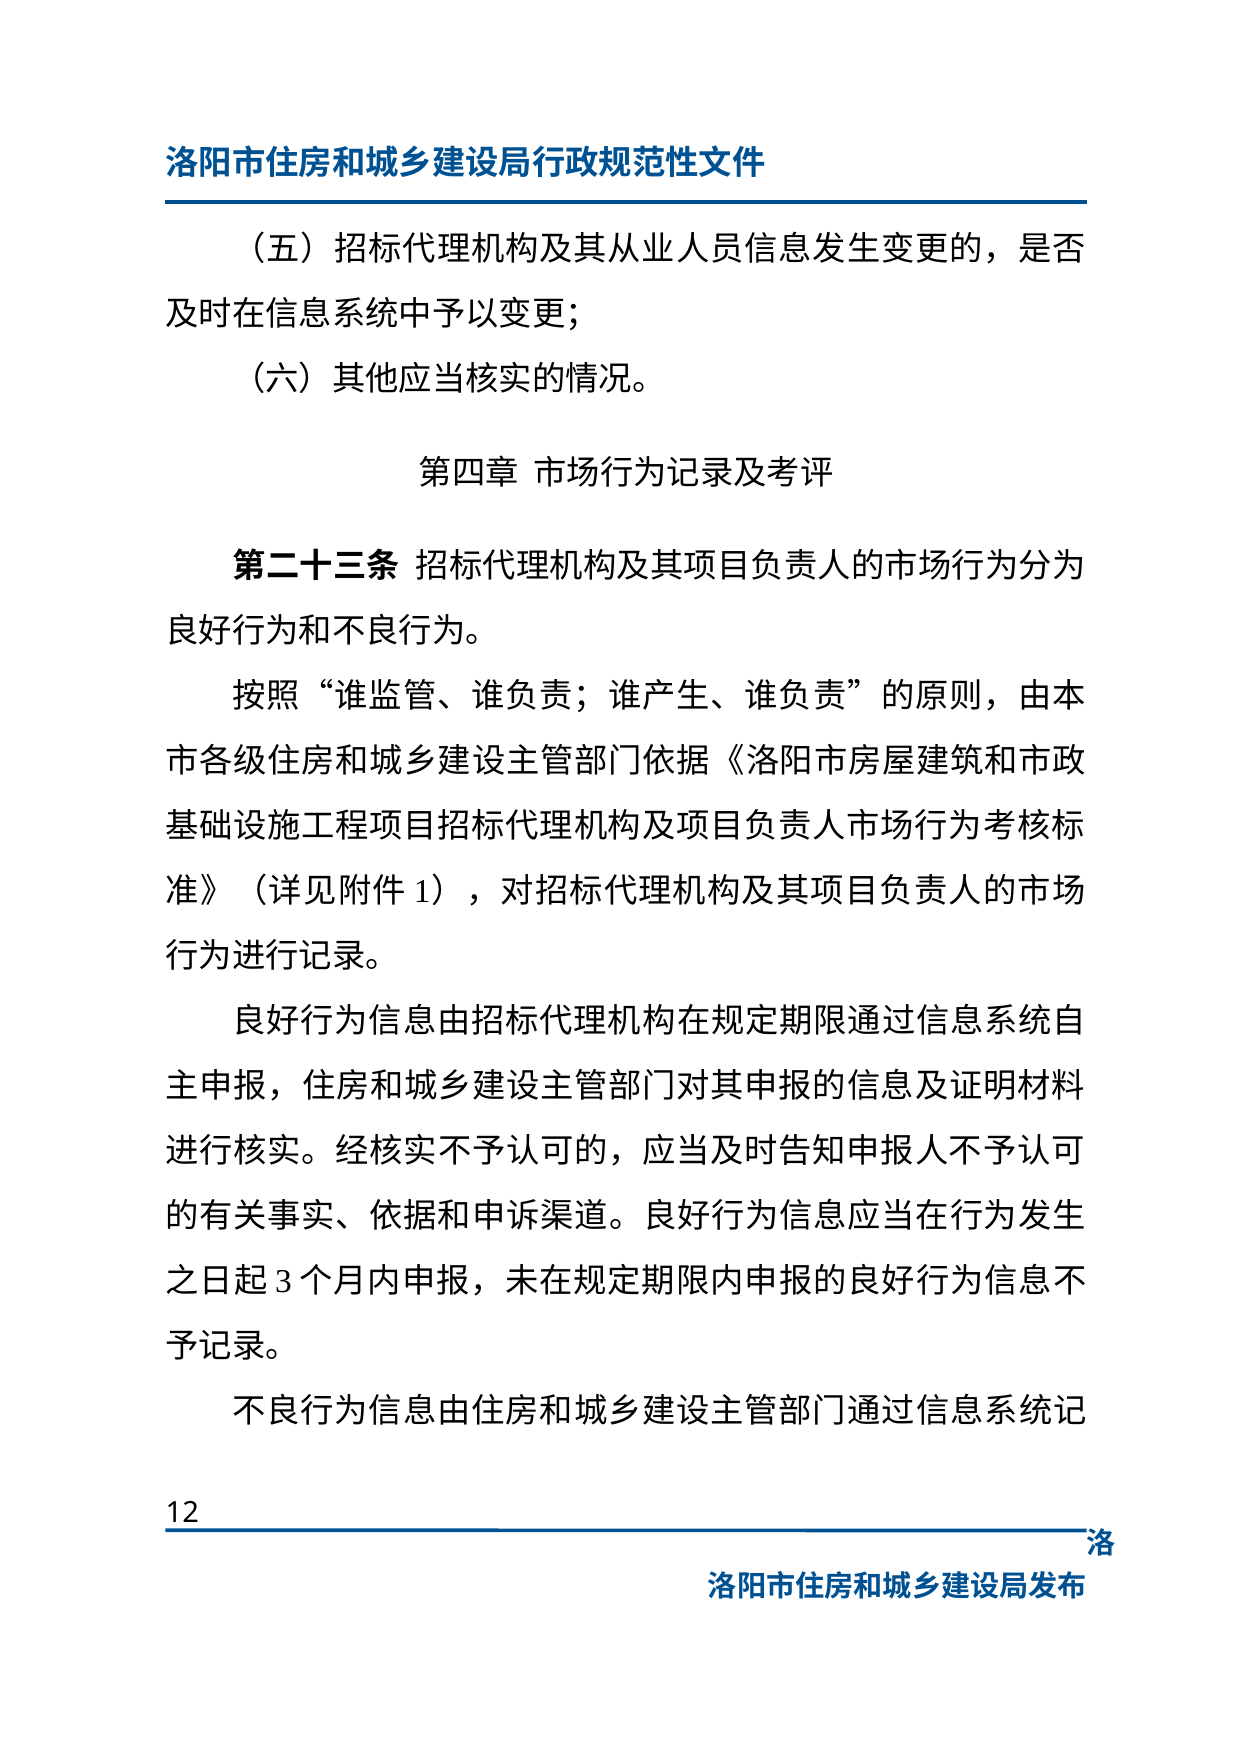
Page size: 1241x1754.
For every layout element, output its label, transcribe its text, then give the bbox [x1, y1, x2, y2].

text 第四章 市场行为记录及考评 [165, 437, 1087, 502]
text （五）招标代理机构及其从业人员信息发生变更的，是否及时在信息系统中予以变更； [165, 214, 1087, 344]
text 按照“谁监管、谁负责；谁产生、谁负责”的原则，由本市各级住房和城乡建设主管部门依据《洛阳市房屋建筑和市政基础设施工程项目招标代理机构及项目负责人市场行为考核标准》（详见附件1），对招标代理机构及其项目负责人的市场行为进行记录。 [165, 661, 1087, 986]
text 第二十三条 招标代理机构及其项目负责人的市场行为分为良好行为和不良行为。 [165, 531, 1087, 661]
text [165, 1376, 1087, 1441]
text （六）其他应当核实的情况。 [165, 344, 1087, 409]
text 良好行为信息由招标代理机构在规定期限通过信息系统自主申报，住房和城乡建设主管部门对其申报的信息及证明材料进行核实。经核实不予认可的，应当及时告知申报人不予认可的有关事实、依据和申诉渠道。良好行为信息应当在行为发生之日起3个月内申报，未在规定期限内申报的良好行为信息不予记录。 [165, 986, 1087, 1376]
